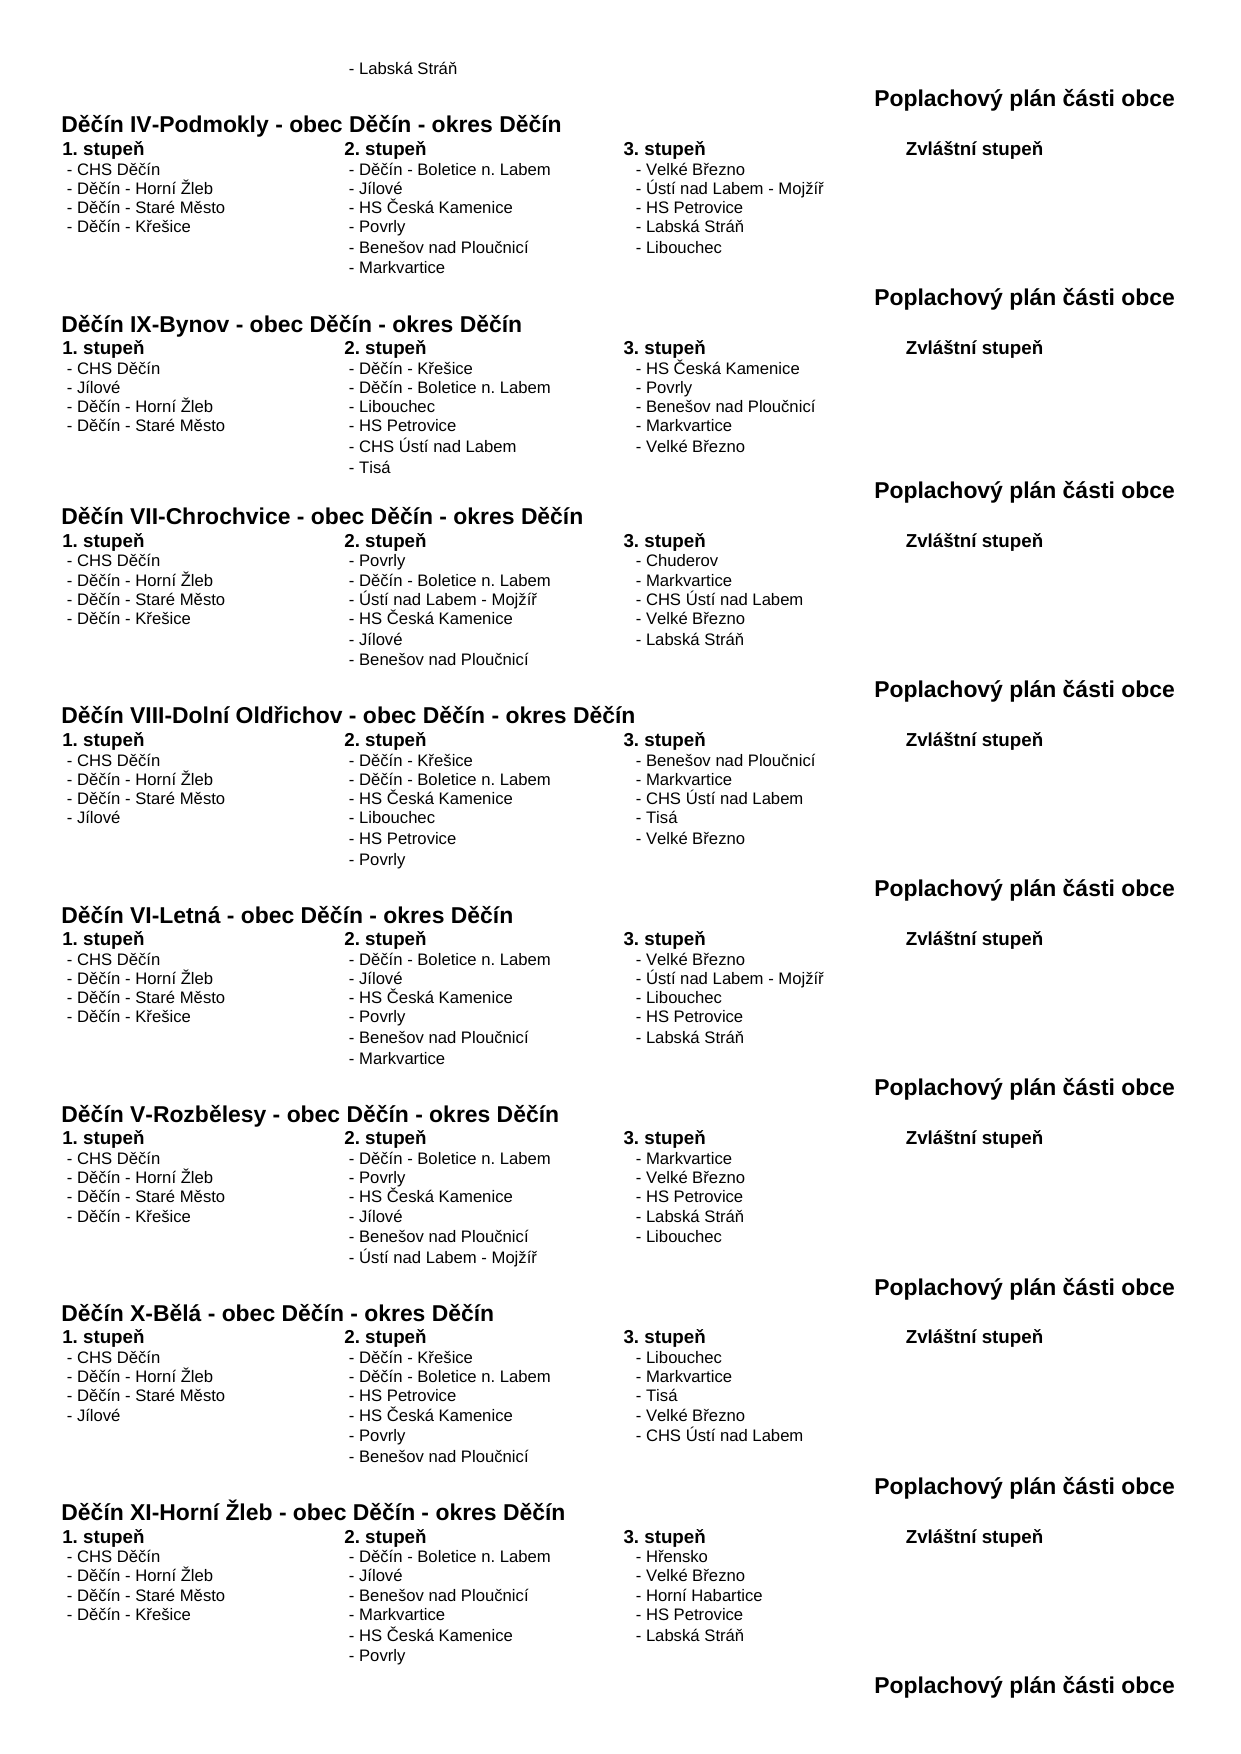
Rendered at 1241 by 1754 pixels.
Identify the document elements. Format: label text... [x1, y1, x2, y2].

text Poplachový plán části obce [59, 284, 1211, 311]
text Děčín XI-Horní Žleb - obec Děčín - okres Děčín [59, 1499, 1211, 1525]
text - Jílové - Libouchec - Tisá [59, 808, 1211, 827]
text - Děčín - Křešice - Povrly - HS Petrovice [59, 1007, 1211, 1026]
text Děčín V-Rozbělesy - obec Děčín - okres Děčín [59, 1101, 1211, 1127]
text - Děčín - Horní Žleb - Jílové - Ústí nad Labem - Mojžíř [59, 178, 1211, 198]
text - Děčín - Horní Žleb - Děčín - Boletice n. Labem - Markvartice [59, 570, 1211, 589]
text - Benešov nad Ploučnicí [59, 650, 1211, 669]
text - Ústí nad Labem - Mojžíř [59, 1248, 1211, 1267]
text - HS Petrovice - Velké Březno [59, 829, 1211, 848]
text 1. stupeň 2. stupeň 3. stupeň Zvláštní stupeň [59, 928, 1211, 949]
text 1. stupeň 2. stupeň 3. stupeň Zvláštní stupeň [59, 1127, 1211, 1149]
text - Benešov nad Ploučnicí - Libouchec [59, 1227, 1211, 1246]
text 1. stupeň 2. stupeň 3. stupeň Zvláštní stupeň [59, 729, 1211, 750]
text - Děčín - Křešice - Povrly - Labská Stráň [59, 217, 1211, 236]
text - Děčín - Staré Město - Ústí nad Labem - Mojžíř - CHS Ústí nad Labem [59, 589, 1211, 609]
text - Benešov nad Ploučnicí - Labská Stráň [59, 1028, 1211, 1047]
text - CHS Děčín - Povrly - Chuderov [59, 551, 1211, 570]
text - Tisá [59, 457, 1211, 477]
text Poplachový plán části obce [59, 1074, 1211, 1101]
text - CHS Děčín - Děčín - Křešice - Benešov nad Ploučnicí [59, 750, 1211, 769]
text Děčín X-Bělá - obec Děčín - okres Děčín [59, 1300, 1211, 1326]
text - Benešov nad Ploučnicí - Libouchec [59, 238, 1211, 257]
text Poplachový plán části obce [59, 1672, 1211, 1698]
text - CHS Děčín - Děčín - Křešice - HS Česká Kamenice [59, 358, 1211, 378]
text - Děčín - Křešice - Markvartice - HS Petrovice [59, 1605, 1211, 1624]
text Děčín VII-Chrochvice - obec Děčín - okres Děčín [59, 503, 1211, 529]
text 1. stupeň 2. stupeň 3. stupeň Zvláštní stupeň [59, 1525, 1211, 1547]
text - Děčín - Staré Město - HS Petrovice - Tisá [59, 1386, 1211, 1405]
text Poplachový plán části obce [59, 1273, 1211, 1300]
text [59, 138, 1211, 159]
text - Děčín - Horní Žleb - Děčín - Boletice n. Labem - Markvartice [59, 1367, 1211, 1386]
text - Děčín - Staré Město - Benešov nad Ploučnicí - Horní Habartice [59, 1585, 1211, 1604]
text - Jílové - HS Česká Kamenice - Velké Březno [59, 1406, 1211, 1425]
text - Děčín - Křešice - HS Česká Kamenice - Velké Březno [59, 609, 1211, 628]
text - Děčín - Křešice - Jílové - Labská Stráň [59, 1206, 1211, 1226]
text - Děčín - Horní Žleb - Jílové - Ústí nad Labem - Mojžíř [59, 969, 1211, 988]
text - CHS Děčín - Děčín - Boletice n. Labem - Velké Březno [59, 949, 1211, 969]
text - Děčín - Staré Město - HS Česká Kamenice - HS Petrovice [59, 1187, 1211, 1206]
text Poplachový plán části obce [59, 85, 1211, 111]
text - Děčín - Staré Město - HS Česká Kamenice - HS Petrovice [59, 198, 1211, 217]
text - Děčín - Horní Žleb - Jílové - Velké Březno [59, 1566, 1211, 1585]
text Poplachový plán části obce [59, 477, 1211, 503]
text - Děčín - Staré Město - HS Česká Kamenice - CHS Ústí nad Labem [59, 789, 1211, 808]
text - CHS Děčín - Děčín - Křešice - Libouchec [59, 1348, 1211, 1367]
text - Děčín - Horní Žleb - Libouchec - Benešov nad Ploučnicí [59, 397, 1211, 416]
text - HS Česká Kamenice - Labská Stráň [59, 1625, 1211, 1644]
text - Děčín - Horní Žleb - Děčín - Boletice n. Labem - Markvartice [59, 769, 1211, 789]
text - CHS Děčín - Děčín - Boletice n. Labem - Hřensko [59, 1547, 1211, 1566]
text 1. stupeň 2. stupeň 3. stupeň Zvláštní stupeň [59, 1326, 1211, 1348]
text - Labská Stráň [59, 59, 1211, 78]
text - Děčín - Staré Město - HS Česká Kamenice - Libouchec [59, 988, 1211, 1007]
text 1. stupeň 2. stupeň 3. stupeň Zvláštní stupeň [59, 337, 1211, 358]
text - Povrly - CHS Ústí nad Labem [59, 1426, 1211, 1445]
text - Děčín - Staré Město - HS Petrovice - Markvartice [59, 416, 1211, 435]
text - Jílové - Labská Stráň [59, 629, 1211, 649]
text Poplachový plán části obce [59, 1473, 1211, 1499]
text 1. stupeň 2. stupeň 3. stupeň Zvláštní stupeň [59, 529, 1211, 551]
text - Markvartice [59, 258, 1211, 277]
text - CHS Ústí nad Labem - Velké Březno [59, 437, 1211, 456]
text - Děčín - Horní Žleb - Povrly - Velké Březno [59, 1168, 1211, 1187]
text Děčín VI-Letná - obec Děčín - okres Děčín [59, 902, 1211, 928]
text - Povrly [59, 1646, 1211, 1665]
text Děčín VIII-Dolní Oldřichov - obec Děčín - okres Děčín [59, 702, 1211, 729]
text Děčín IV-Podmokly - obec Děčín - okres Děčín [59, 111, 1211, 138]
text - CHS Děčín - Děčín - Boletice n. Labem - Velké Březno [59, 159, 1211, 178]
text - Povrly [59, 849, 1211, 868]
text Poplachový plán části obce [59, 676, 1211, 702]
text Děčín IX-Bynov - obec Děčín - okres Děčín [59, 311, 1211, 337]
text - CHS Děčín - Děčín - Boletice n. Labem - Markvartice [59, 1149, 1211, 1168]
text - Markvartice [59, 1048, 1211, 1068]
text - Jílové - Děčín - Boletice n. Labem - Povrly [59, 378, 1211, 397]
text - Benešov nad Ploučnicí [59, 1447, 1211, 1466]
text Poplachový plán části obce [59, 875, 1211, 902]
